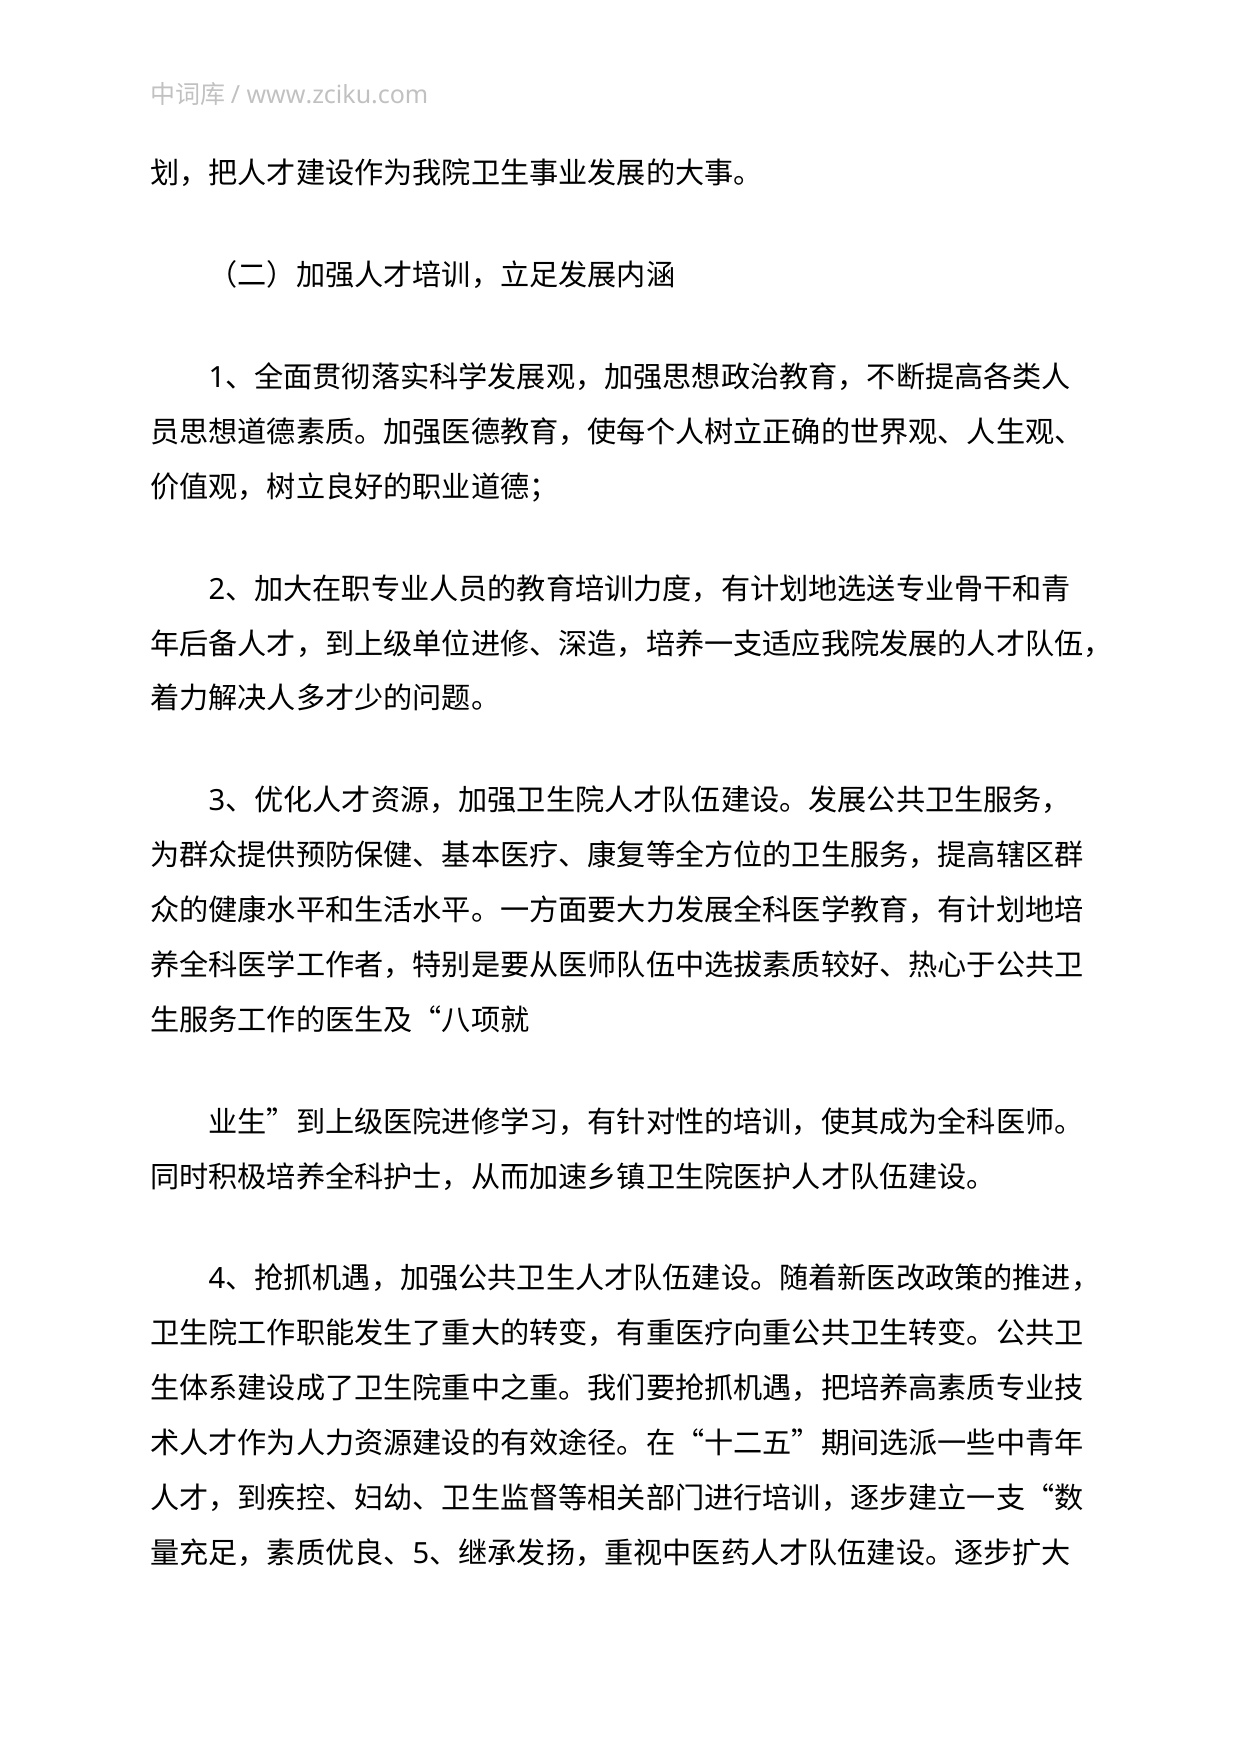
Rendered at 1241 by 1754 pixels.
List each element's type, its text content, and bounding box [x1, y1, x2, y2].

text 1、全面贯彻落实科学发展观，加强思想政治教育，不断提高各类人员思想道德素质。加强医德教育，使每个人树立正确的世界观、人生观、价值观，树立良好的职业道德； [150, 353, 1090, 506]
text 2、加大在职专业人员的教育培训力度，有计划地选送专业骨干和青年后备人才，到上级单位进修、深造，培养一支适应我院发展的人才队伍，着力解决人多才少的问题。 [150, 565, 1090, 717]
text （二）加强人才培训，立足发展内涵 [150, 252, 1090, 294]
text 3、优化人才资源，加强卫生院人才队伍建设。发展公共卫生服务，为群众提供预防保健、基本医疗、康复等全方位的卫生服务，提高辖区群众的健康水平和生活水平。一方面要大力发展全科医学教育，有计划地培养全科医学工作者，特别是要从医师队伍中选拔素质较好、热心于公共卫生服务工作的医生及“八项就 [150, 777, 1090, 1039]
text 业生”到上级医院进修学习，有针对性的培训，使其成为全科医师。同时积极培养全科护士，从而加速乡镇卫生院医护人才队伍建设。 [150, 1098, 1090, 1196]
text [150, 1255, 1090, 1572]
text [150, 150, 1090, 192]
